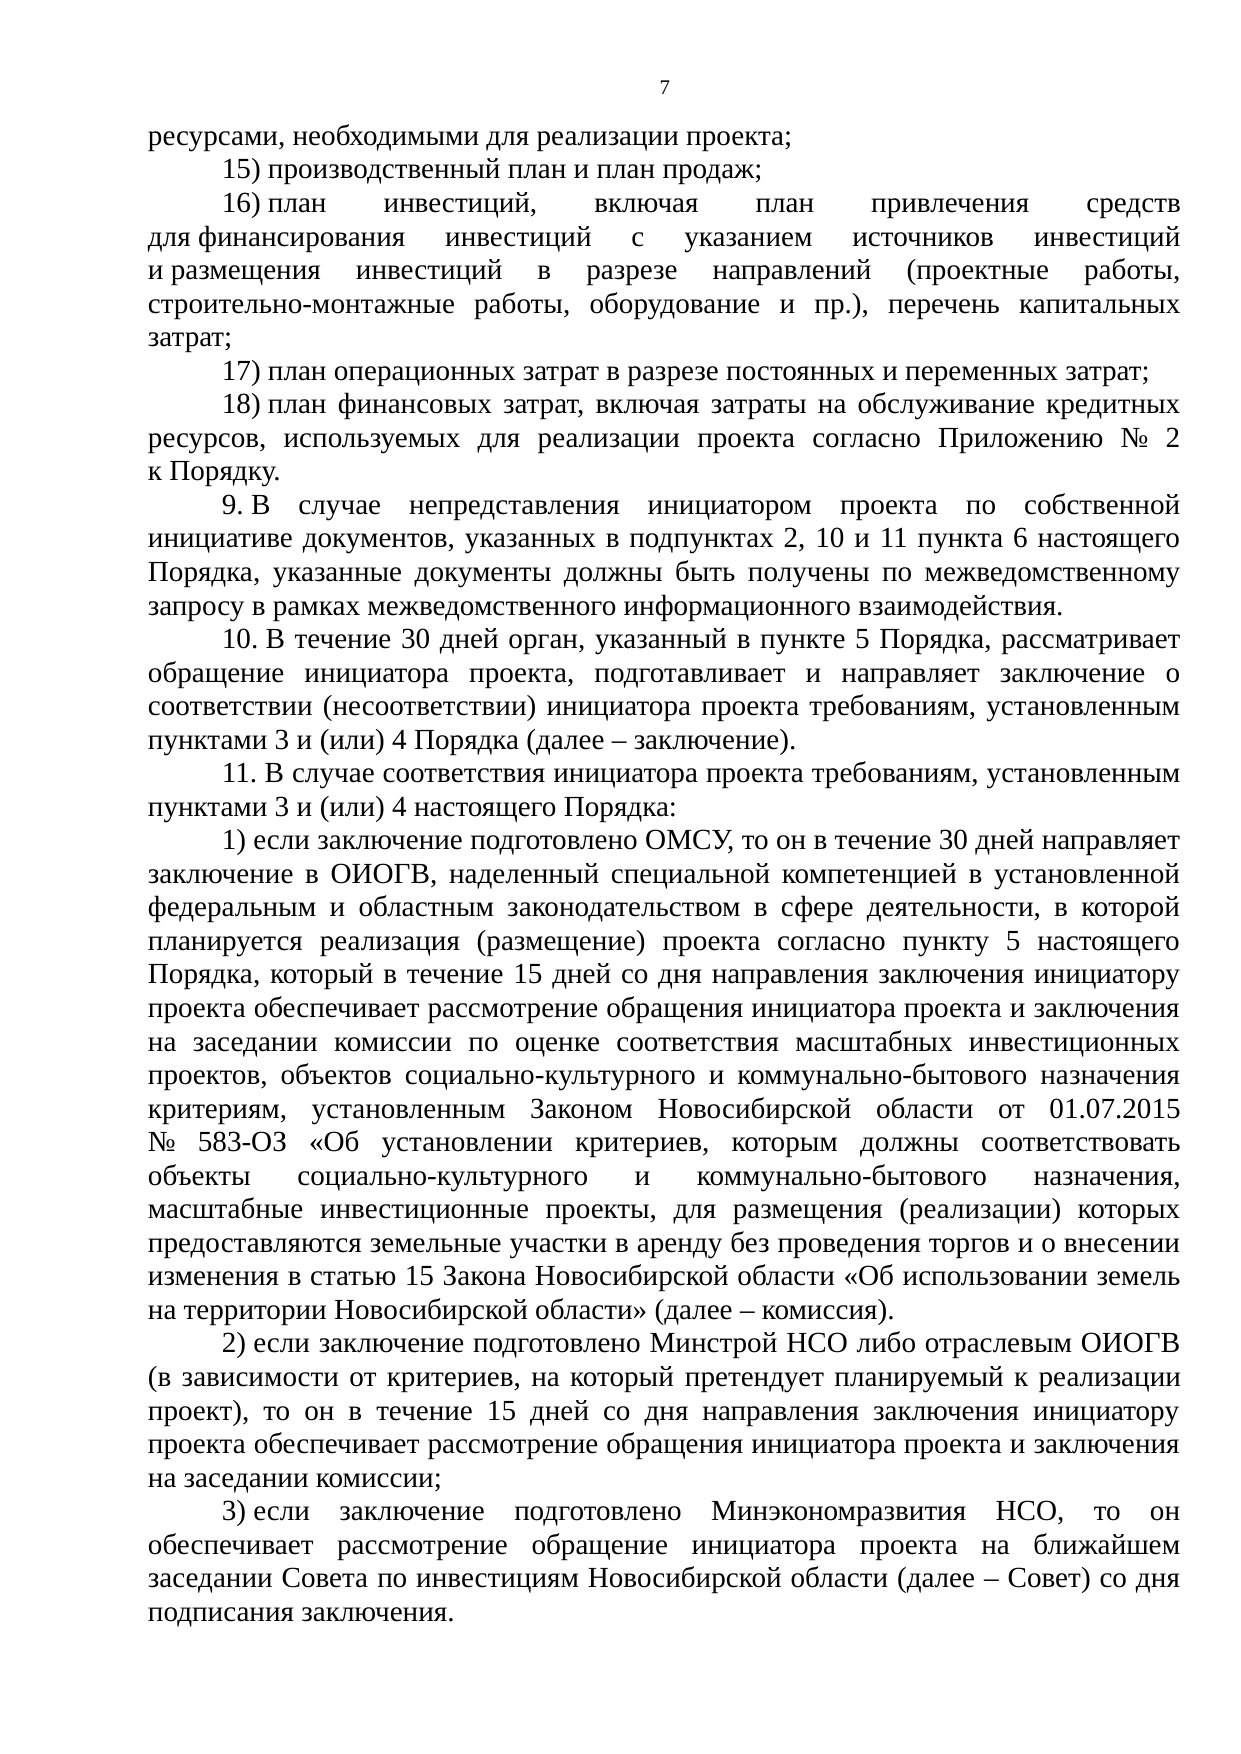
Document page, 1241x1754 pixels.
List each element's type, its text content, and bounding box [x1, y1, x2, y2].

text 1) если заключение подготовлено ОМСУ, то он в течение 30 дней направляет заключение в ОИОГВ, наделенный специальной компетенцией в установленной федеральным и областным законодательством в сфере деятельности, в которой планируется реализация (размещение) проекта согласно пункту 5 настоящего Порядка, который в течение 15 дней со дня направления заключения инициатору проекта обеспечивает рассмотрение обращения инициатора проекта и заключения на заседании комиссии по оценке соответствия масштабных инвестиционных проектов, объектов социально-культурного и коммунально-бытового назначения критериям, установленным Законом Новосибирской области от 01.07.2015 № 583-ОЗ «Об установлении критериев, которым должны соответствовать объекты социально-культурного и коммунально-бытового назначения, масштабные инвестиционные проекты, для размещения (реализации) которых предоставляются земельные участки в аренду без проведения торгов и о внесении изменения в статью 15 Закона Новосибирской области «Об использовании земель на территории Новосибирской области» (далее – комиссия). [148, 822, 1181, 1326]
text 17) план операционных затрат в разрезе постоянных и переменных затрат; [148, 353, 1181, 386]
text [148, 118, 1181, 152]
text 15) производственный план и план продаж; [148, 152, 1181, 185]
text 16) план инвестиций, включая план привлечения средств для финансирования инвестиций с указанием источников инвестиций и размещения инвестиций в разрезе направлений (проектные работы, строительно-монтажные работы, оборудование и пр.), перечень капитальных затрат; [148, 185, 1181, 353]
text 2) если заключение подготовлено Минстрой НСО либо отраслевым ОИОГВ (в зависимости от критериев, на который претендует планируемый к реализации проект), то он в течение 15 дней со дня направления заключения инициатору проекта обеспечивает рассмотрение обращения инициатора проекта и заключения на заседании комиссии; [148, 1326, 1181, 1493]
text 9. В случае непредставления инициатором проекта по собственной инициативе документов, указанных в подпунктах 2, 10 и 11 пункта 6 настоящего Порядка, указанные документы должны быть получены по межведомственному запросу в рамках межведомственного информационного взаимодействия. [148, 487, 1181, 621]
text 11. В случае соответствия инициатора проекта требованиям, установленным пунктами 3 и (или) 4 настоящего Порядка: [148, 755, 1181, 822]
text 3) если заключение подготовлено Минэкономразвития НСО, то он обеспечивает рассмотрение обращение инициатора проекта на ближайшем заседании Совета по инвестициям Новосибирской области (далее – Совет) со дня подписания заключения. [148, 1493, 1181, 1627]
text 10. В течение 30 дней орган, указанный в пункте 5 Порядка, рассматривает обращение инициатора проекта, подготавливает и направляет заключение о соответствии (несоответствии) инициатора проекта требованиям, установленным пунктами 3 и (или) 4 Порядка (далее – заключение). [148, 621, 1181, 755]
text 18) план финансовых затрат, включая затраты на обслуживание кредитных ресурсов, используемых для реализации проекта согласно Приложению № 2 к Порядку. [148, 386, 1181, 487]
